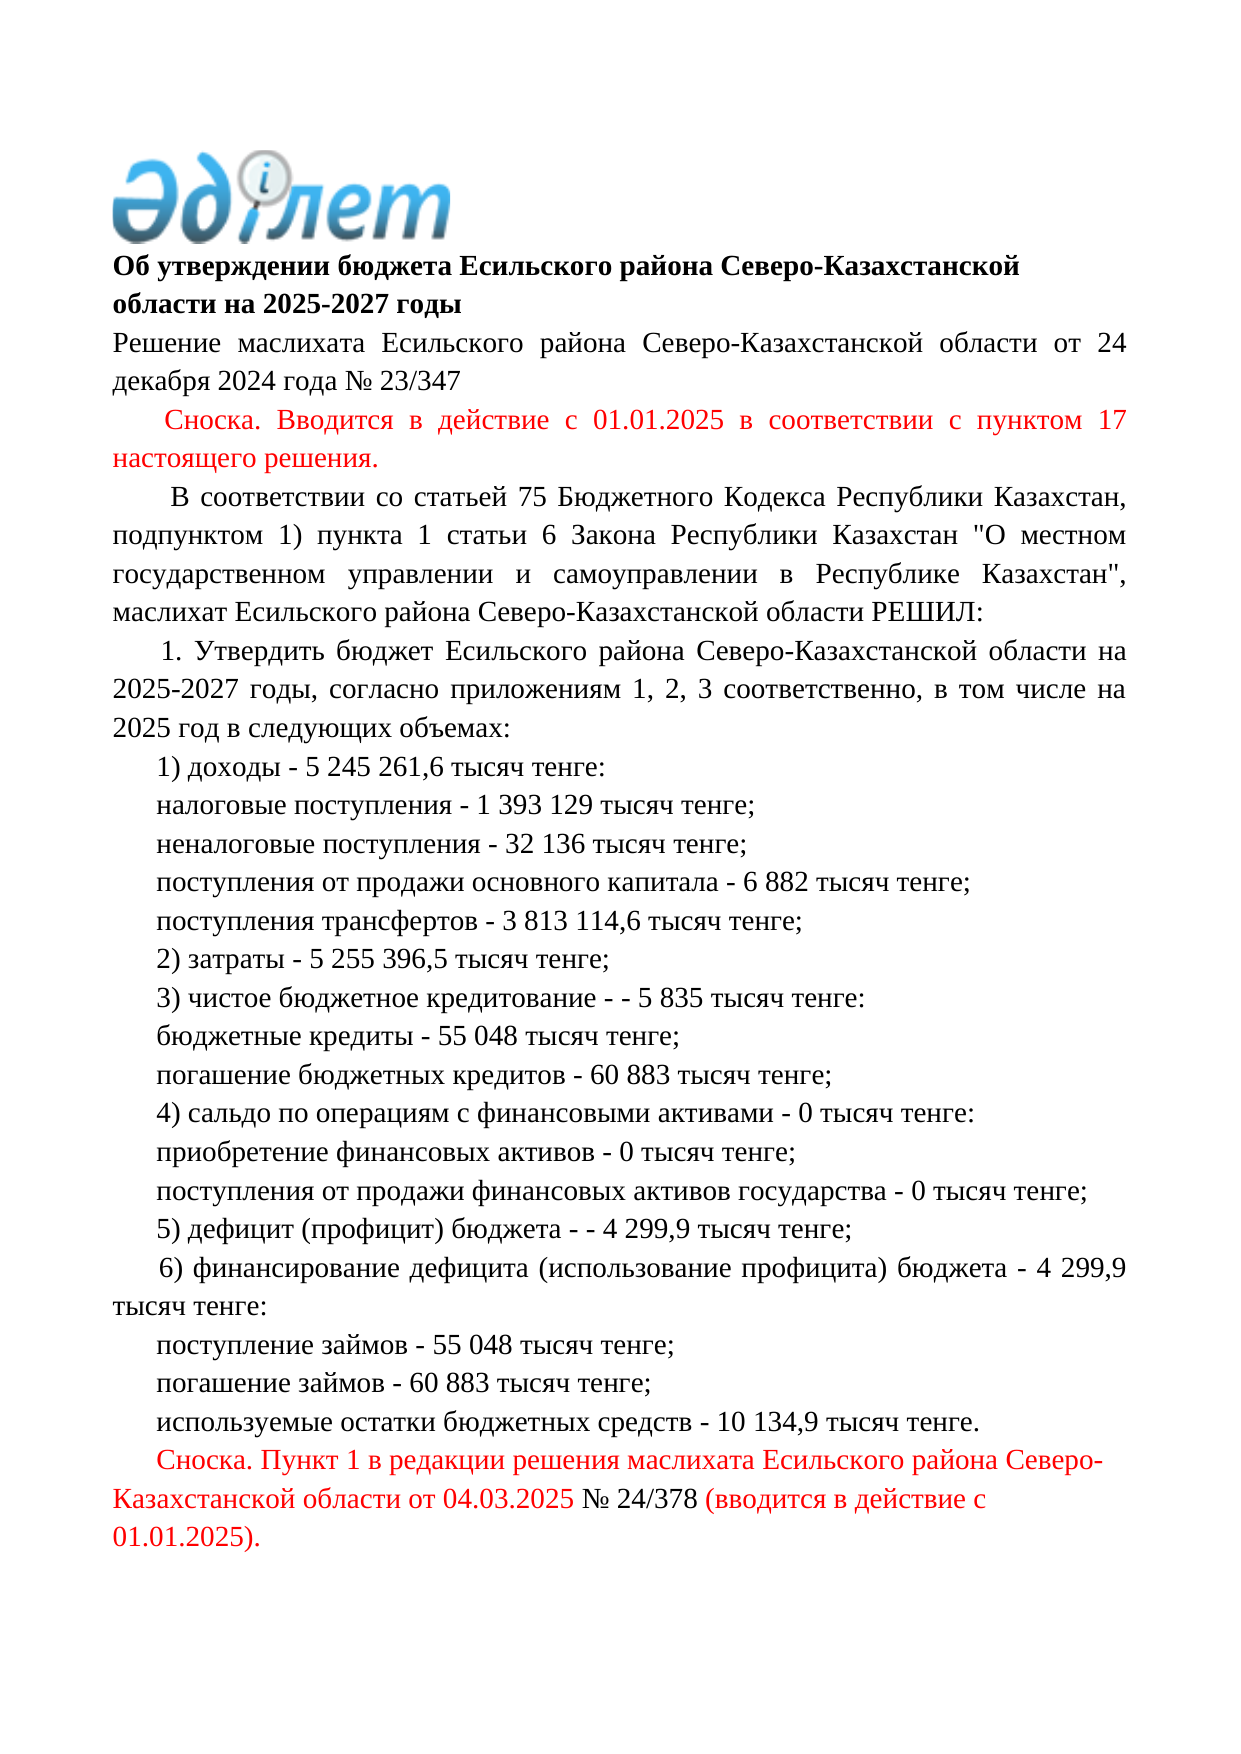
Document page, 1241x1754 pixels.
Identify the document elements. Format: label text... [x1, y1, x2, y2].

text В соответствии со статьей 75 Бюджетного Кодекса Республики Казахстан, подпунктом 1) пункта 1 статьи 6 Закона Республики Казахстан "О местном государственном управлении и самоуправлении в Республике Казахстан", маслихат Есильского района Северо-Казахстанской области РЕШИЛ: [112, 479, 1128, 628]
text неналоговые поступления - 32 136 тысяч тенге; [112, 826, 1128, 859]
text приобретение финансовых активов - 0 тысяч тенге; [112, 1134, 1128, 1168]
text 3) чистое бюджетное кредитование - - 5 835 тысяч тенге: [112, 980, 1128, 1013]
text погашение бюджетных кредитов - 60 883 тысяч тенге; [112, 1057, 1128, 1091]
text 6) финансирование дефицита (использование профицита) бюджета - 4 299,9 тысяч тенге: [112, 1250, 1128, 1322]
text поступления от продажи основного капитала - 6 882 тысяч тенге; [112, 864, 1128, 898]
text Об утверждении бюджета Есильского района Северо-Казахстанской области на 2025-2027 годы [112, 248, 1128, 320]
text 1) доходы - 5 245 261,6 тысяч тенге: [112, 749, 1128, 782]
text бюджетные кредиты - 55 048 тысяч тенге; [112, 1018, 1128, 1052]
text 2) затраты - 5 255 396,5 тысяч тенге; [112, 941, 1128, 975]
text налоговые поступления - 1 393 129 тысяч тенге; [112, 787, 1128, 821]
text 1. Утвердить бюджет Есильского района Северо-Казахстанской области на 2025-2027 годы, согласно приложениям 1, 2, 3 соответственно, в том числе на 2025 год в следующих объемах: [112, 633, 1128, 744]
text Сноска. Вводится в действие с 01.01.2025 в соответствии с пунктом 17 настоящего решения. [112, 402, 1128, 474]
text Решение маслихата Есильского района Северо-Казахстанской области от 24 декабря 2024 года № 23/347 [112, 325, 1128, 397]
text погашение займов - 60 883 тысяч тенге; [112, 1365, 1128, 1399]
text поступление займов - 55 048 тысяч тенге; [112, 1327, 1128, 1360]
text 4) сальдо по операциям с финансовыми активами - 0 тысяч тенге: [112, 1096, 1128, 1129]
text 5) дефицит (профицит) бюджета - - 4 299,9 тысяч тенге; [112, 1211, 1128, 1245]
picture [112, 150, 451, 244]
text используемые остатки бюджетных средств - 10 134,9 тысяч тенге. [112, 1404, 1128, 1437]
text поступления от продажи финансовых активов государства - 0 тысяч тенге; [112, 1173, 1128, 1206]
text поступления трансфертов - 3 813 114,6 тысяч тенге; [112, 903, 1128, 936]
